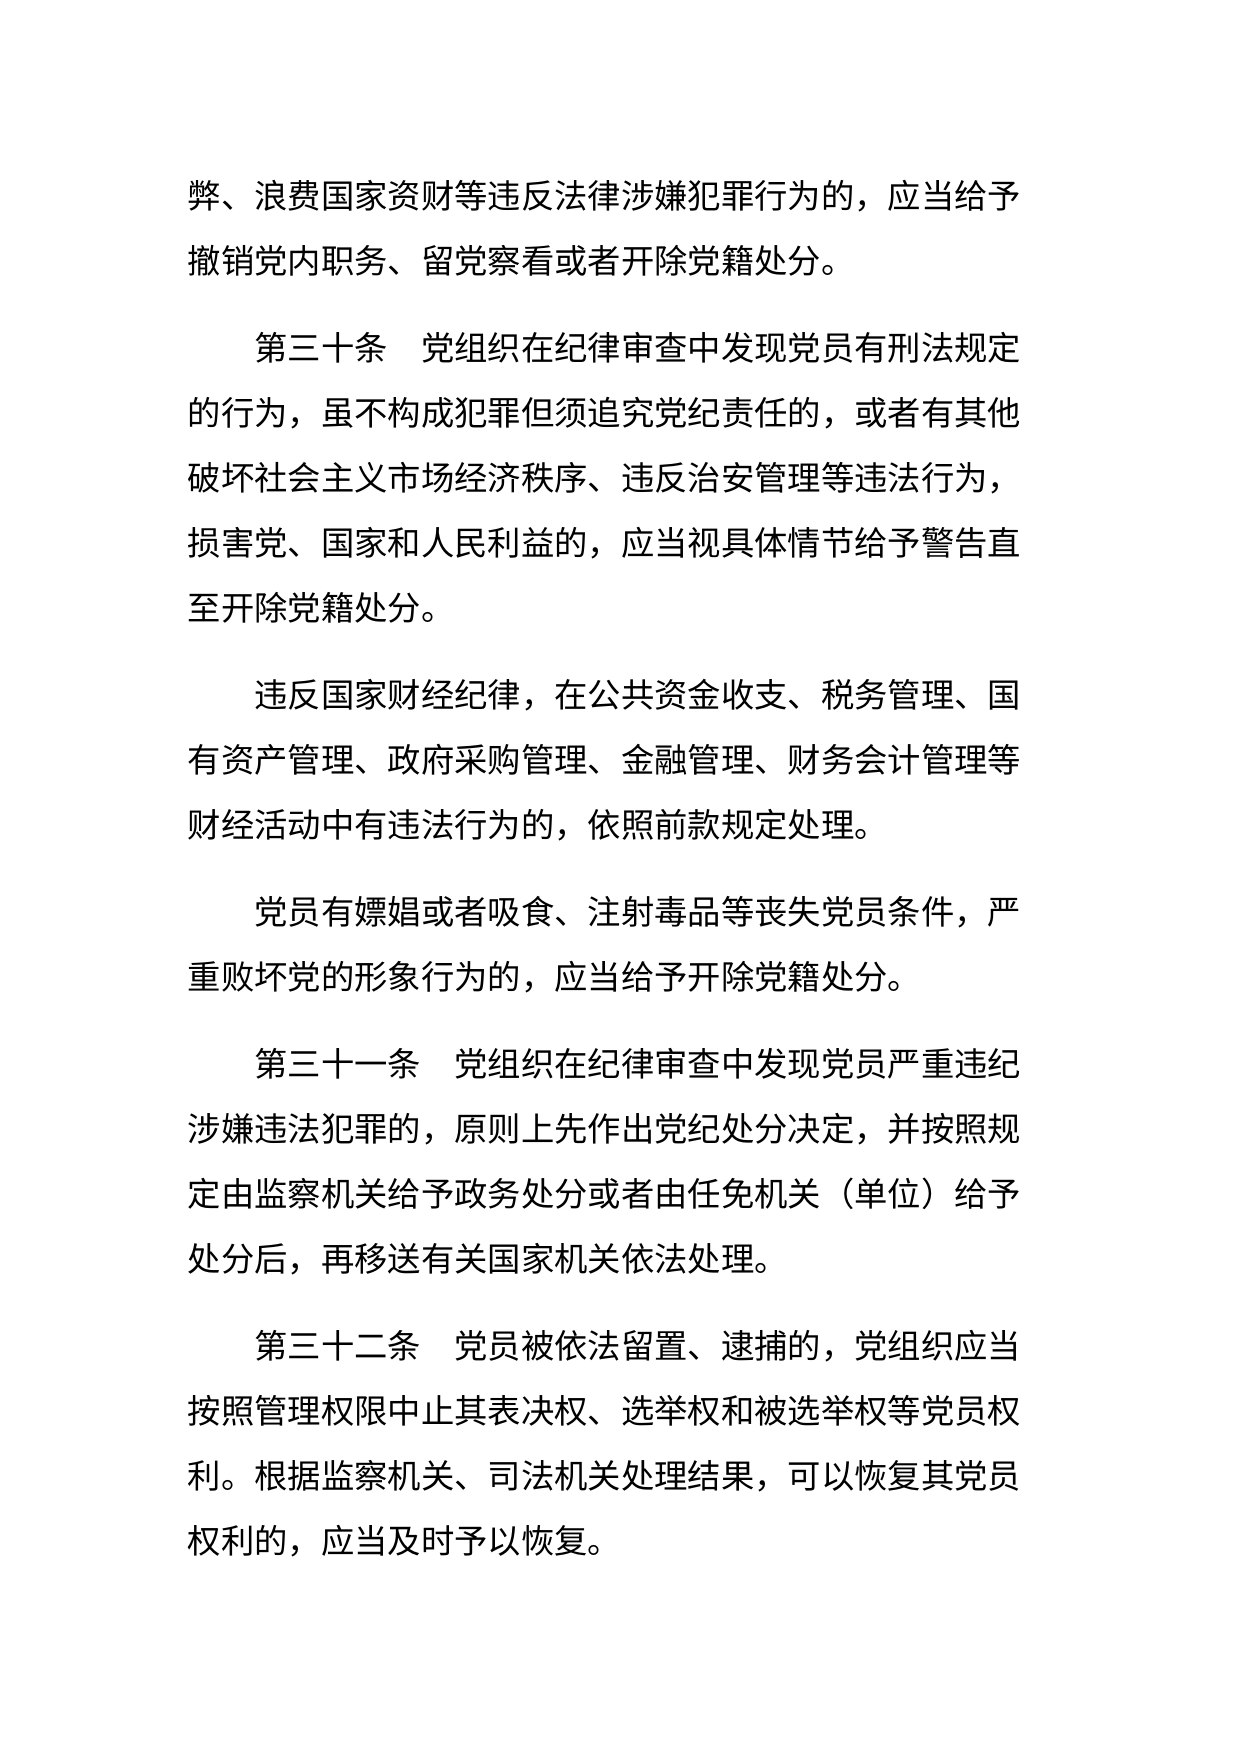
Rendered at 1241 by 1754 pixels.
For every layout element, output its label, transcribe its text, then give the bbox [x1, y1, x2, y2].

text 第三十条 党组织在纪律审查中发现党员有刑法规定的行为，虽不构成犯罪但须追究党纪责任的，或者有其他破坏社会主义市场经济秩序、违反治安管理等违法行为，损害党、国家和人民利益的，应当视具体情节给予警告直至开除党籍处分。 [187, 314, 1053, 639]
text 党员有嫖娼或者吸食、注射毒品等丧失党员条件，严重败坏党的形象行为的，应当给予开除党籍处分。 [187, 878, 1053, 1008]
text 第三十一条 党组织在纪律审查中发现党员严重违纪涉嫌违法犯罪的，原则上先作出党纪处分决定，并按照规定由监察机关给予政务处分或者由任免机关（单位）给予处分后，再移送有关国家机关依法处理。 [187, 1029, 1053, 1289]
text 违反国家财经纪律，在公共资金收支、税务管理、国有资产管理、政府采购管理、金融管理、财务会计管理等财经活动中有违法行为的，依照前款规定处理。 [187, 661, 1053, 856]
text 第三十二条 党员被依法留置、逮捕的，党组织应当按照管理权限中止其表决权、选举权和被选举权等党员权利。根据监察机关、司法机关处理结果，可以恢复其党员权利的，应当及时予以恢复。 [187, 1311, 1053, 1571]
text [187, 162, 1053, 292]
